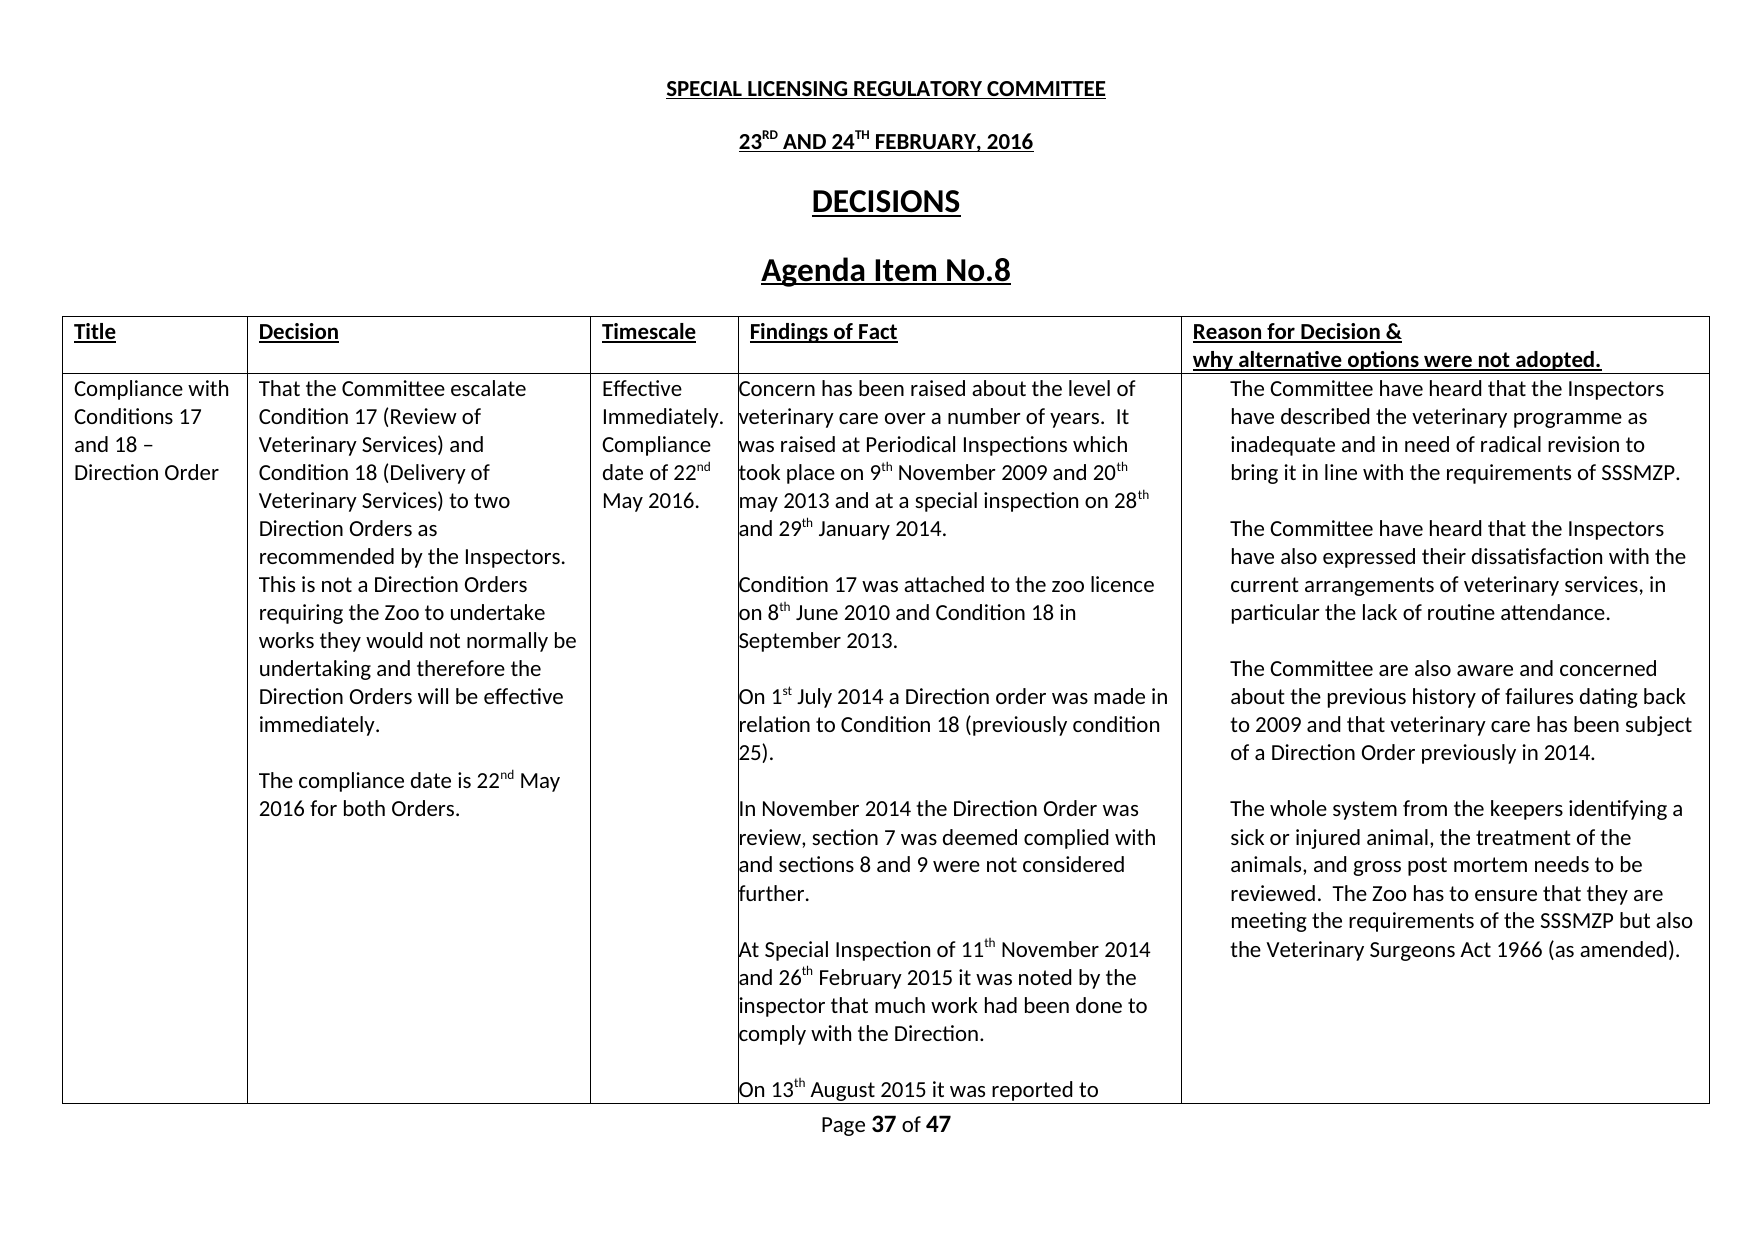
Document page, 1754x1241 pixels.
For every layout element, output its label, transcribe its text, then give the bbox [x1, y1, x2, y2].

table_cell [63, 374, 247, 1103]
text Agenda Item No.8 [74, 248, 1698, 289]
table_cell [739, 374, 1181, 1103]
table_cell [1182, 374, 1709, 1103]
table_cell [248, 374, 590, 1103]
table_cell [591, 374, 738, 1103]
table_header Findings of Fact [739, 317, 1181, 373]
table_header Title [63, 317, 247, 373]
table_header Reason for Decision & why alternative options were not adopted. [1182, 317, 1709, 373]
table_header Decision [248, 317, 590, 373]
table_header Timescale [591, 317, 738, 373]
